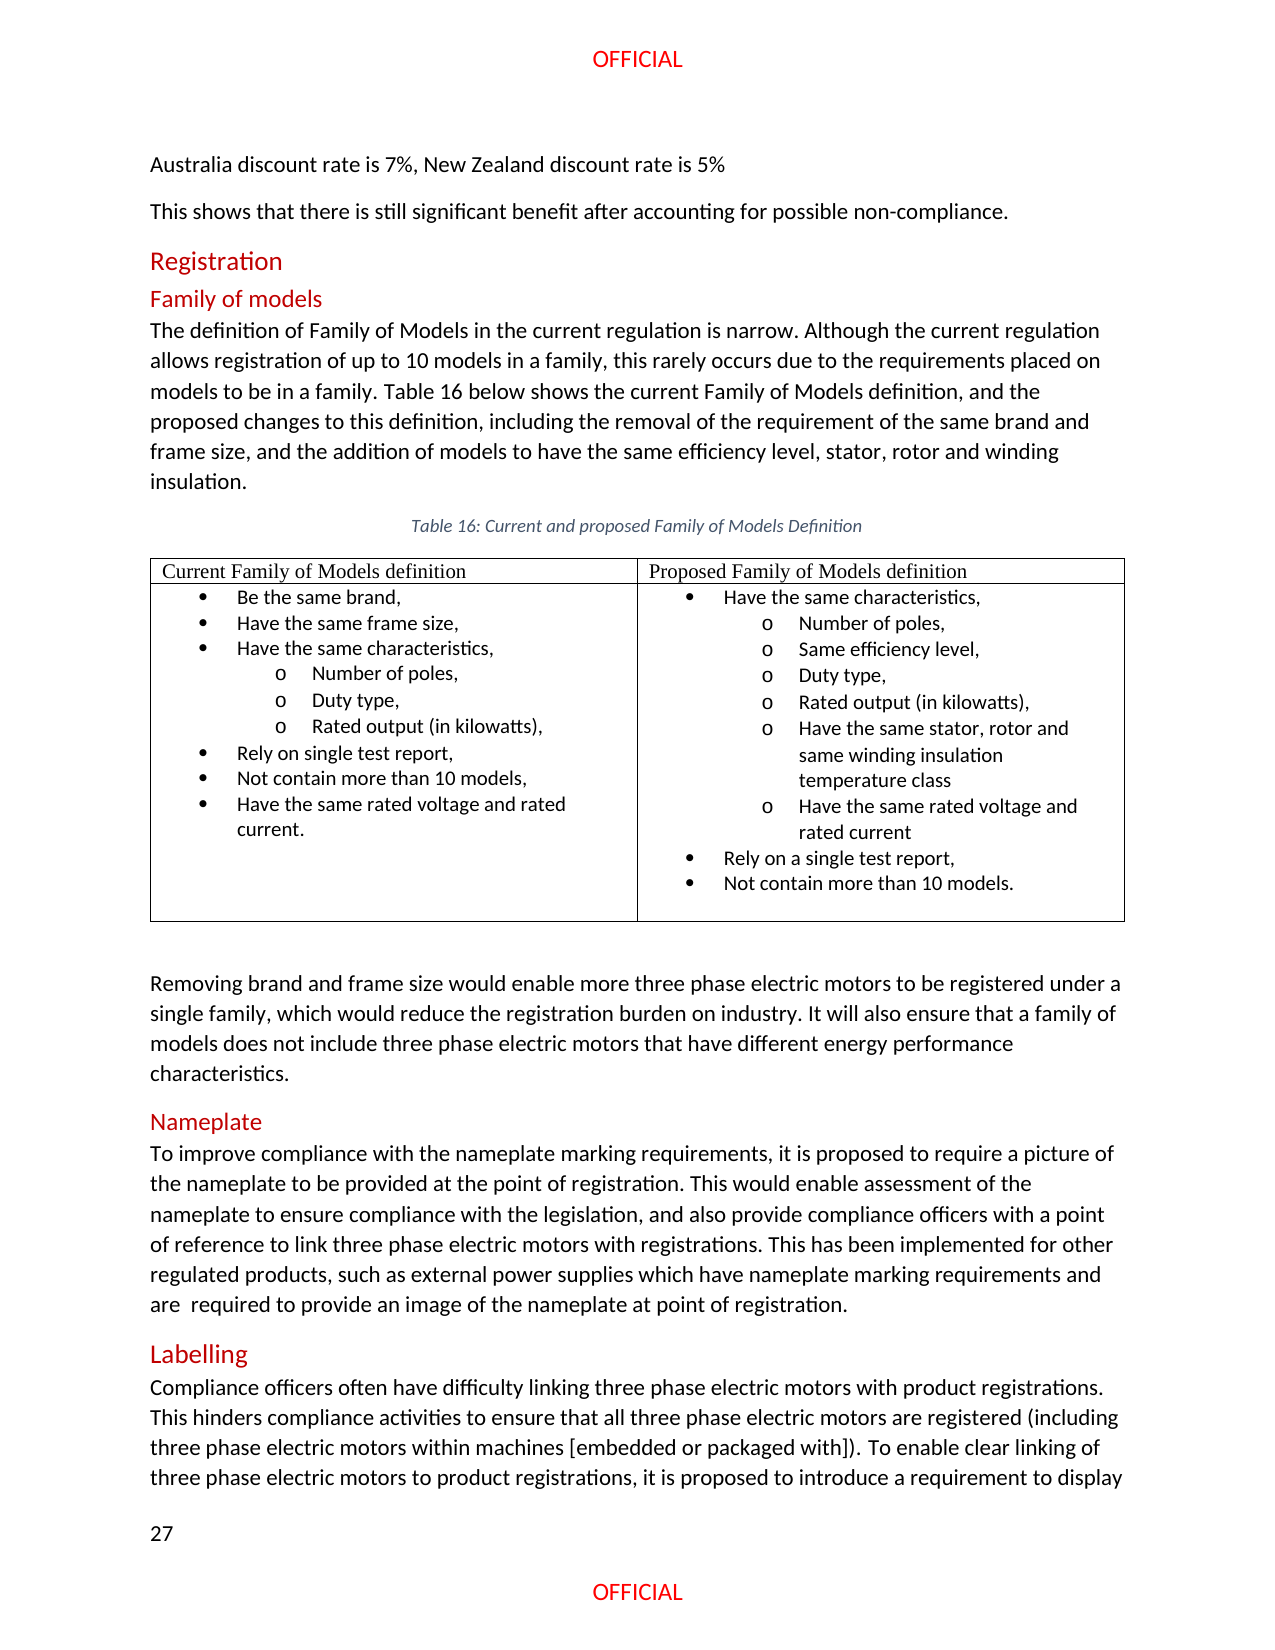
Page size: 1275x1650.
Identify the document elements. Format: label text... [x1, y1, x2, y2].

subtitle Labelling [150, 1337, 1125, 1370]
subtitle Nameplate [150, 1106, 1125, 1137]
table_cell Have the same characteristics, Number of poles, Same efficiency level, Duty type, Rated output (in kilowatts), Have the same stator, rotor and same winding insulation temperature class Have the same rated voltage and rated current Rely on a single test report, Not contain more than 10 models. [638, 584, 1124, 921]
text Removing brand and frame size would enable more three phase electric motors to be registered under a single family, which would reduce the registration burden on industry. It will also ensure that a family of models does not include three phase electric motors that have different energy performance characteristics. [150, 969, 1125, 1087]
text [150, 1373, 1125, 1491]
text Australia discount rate is 7%, New Zealand discount rate is 5% [150, 150, 1125, 178]
subtitle Registration [150, 244, 1125, 277]
text This shows that there is still significant benefit after accounting for possible non-compliance. [150, 197, 1125, 225]
table_header Proposed Family of Models definition [638, 559, 1124, 583]
table_header Current Family of Models definition [151, 559, 637, 583]
text To improve compliance with the nameplate marking requirements, it is proposed to require a picture of the nameplate to be provided at the point of registration. This would enable assessment of the nameplate to ensure compliance with the legislation, and also provide compliance officers with a point of reference to link three phase electric motors with registrations. This has been implemented for other regulated products, such as external power supplies which have nameplate marking requirements and are required to provide an image of the nameplate at point of registration. [150, 1139, 1125, 1318]
subtitle Family of models [150, 283, 1125, 314]
table_cell Be the same brand, Have the same frame size, Have the same characteristics, Number of poles, Duty type, Rated output (in kilowatts), Rely on single test report, Not contain more than 10 models, Have the same rated voltage and rated current. [151, 584, 637, 921]
text Table 16: Current and proposed Family of Models Definition [150, 514, 1125, 537]
text The definition of Family of Models in the current regulation is narrow. Although the current regulation allows registration of up to 10 models in a family, this rarely occurs due to the requirements placed on models to be in a family. Table 16 below shows the current Family of Models definition, and the proposed changes to this definition, including the removal of the requirement of the same brand and frame size, and the addition of models to have the same efficiency level, stator, rotor and winding insulation. [150, 316, 1125, 496]
